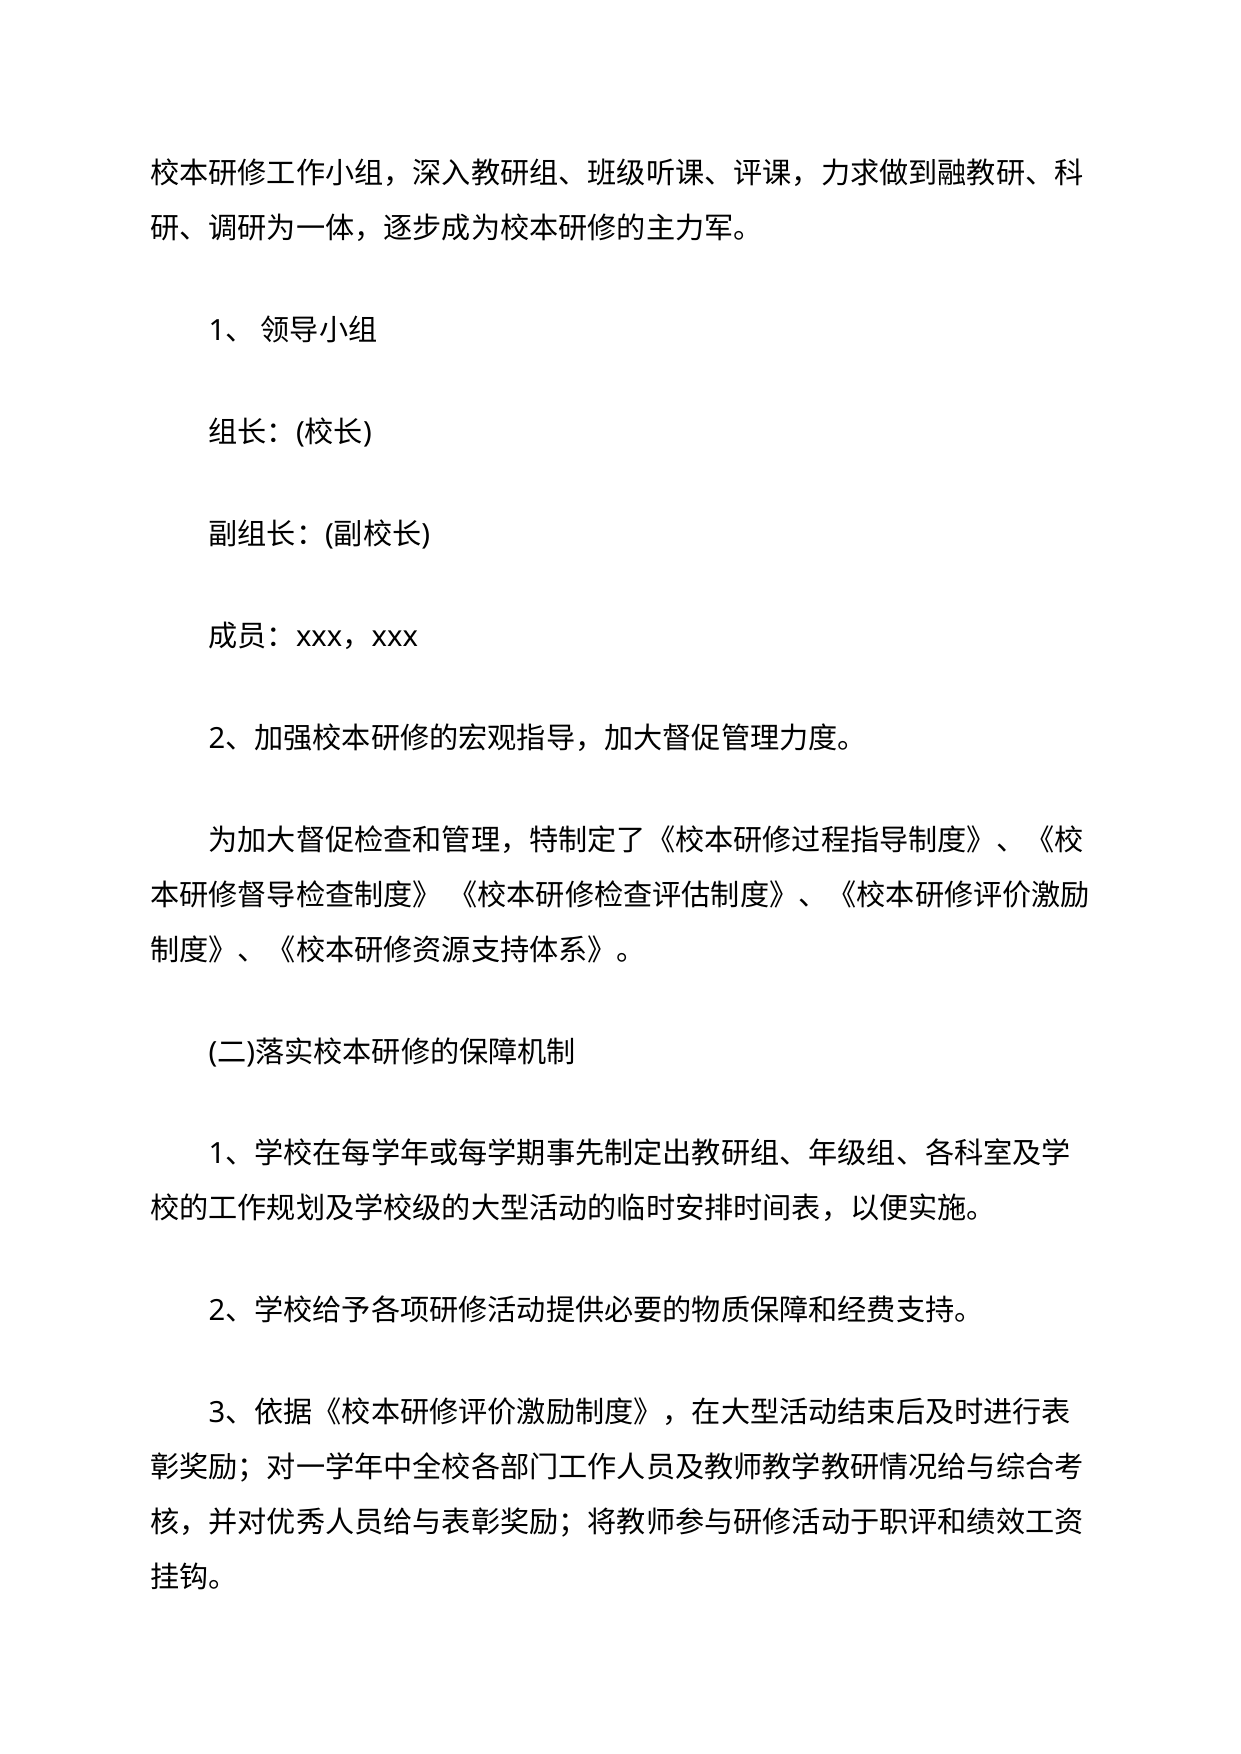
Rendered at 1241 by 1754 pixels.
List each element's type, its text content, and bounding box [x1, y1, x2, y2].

text 1、 领导小组 [150, 307, 1090, 349]
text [150, 150, 1090, 247]
text (二)落实校本研修的保障机制 [150, 1028, 1090, 1071]
text 2、学校给予各项研修活动提供必要的物质保障和经费支持。 [150, 1287, 1090, 1329]
text 副组长：(副校长) [150, 511, 1090, 553]
text 2、加强校本研修的宏观指导，加大督促管理力度。 [150, 714, 1090, 757]
text 成员：xxx，xxx [150, 613, 1090, 655]
text 为加大督促检查和管理，特制定了《校本研修过程指导制度》、《校本研修督导检查制度》 《校本研修检查评估制度》、《校本研修评价激励制度》、《校本研修资源支持体系》。 [150, 817, 1090, 969]
text 1、学校在每学年或每学期事先制定出教研组、年级组、各科室及学校的工作规划及学校级的大型活动的临时安排时间表，以便实施。 [150, 1130, 1090, 1227]
text 组长：(校长) [150, 409, 1090, 451]
text 3、依据《校本研修评价激励制度》，在大型活动结束后及时进行表彰奖励；对一学年中全校各部门工作人员及教师教学教研情况给与综合考核，并对优秀人员给与表彰奖励；将教师参与研修活动于职评和绩效工资挂钩。 [150, 1389, 1090, 1596]
